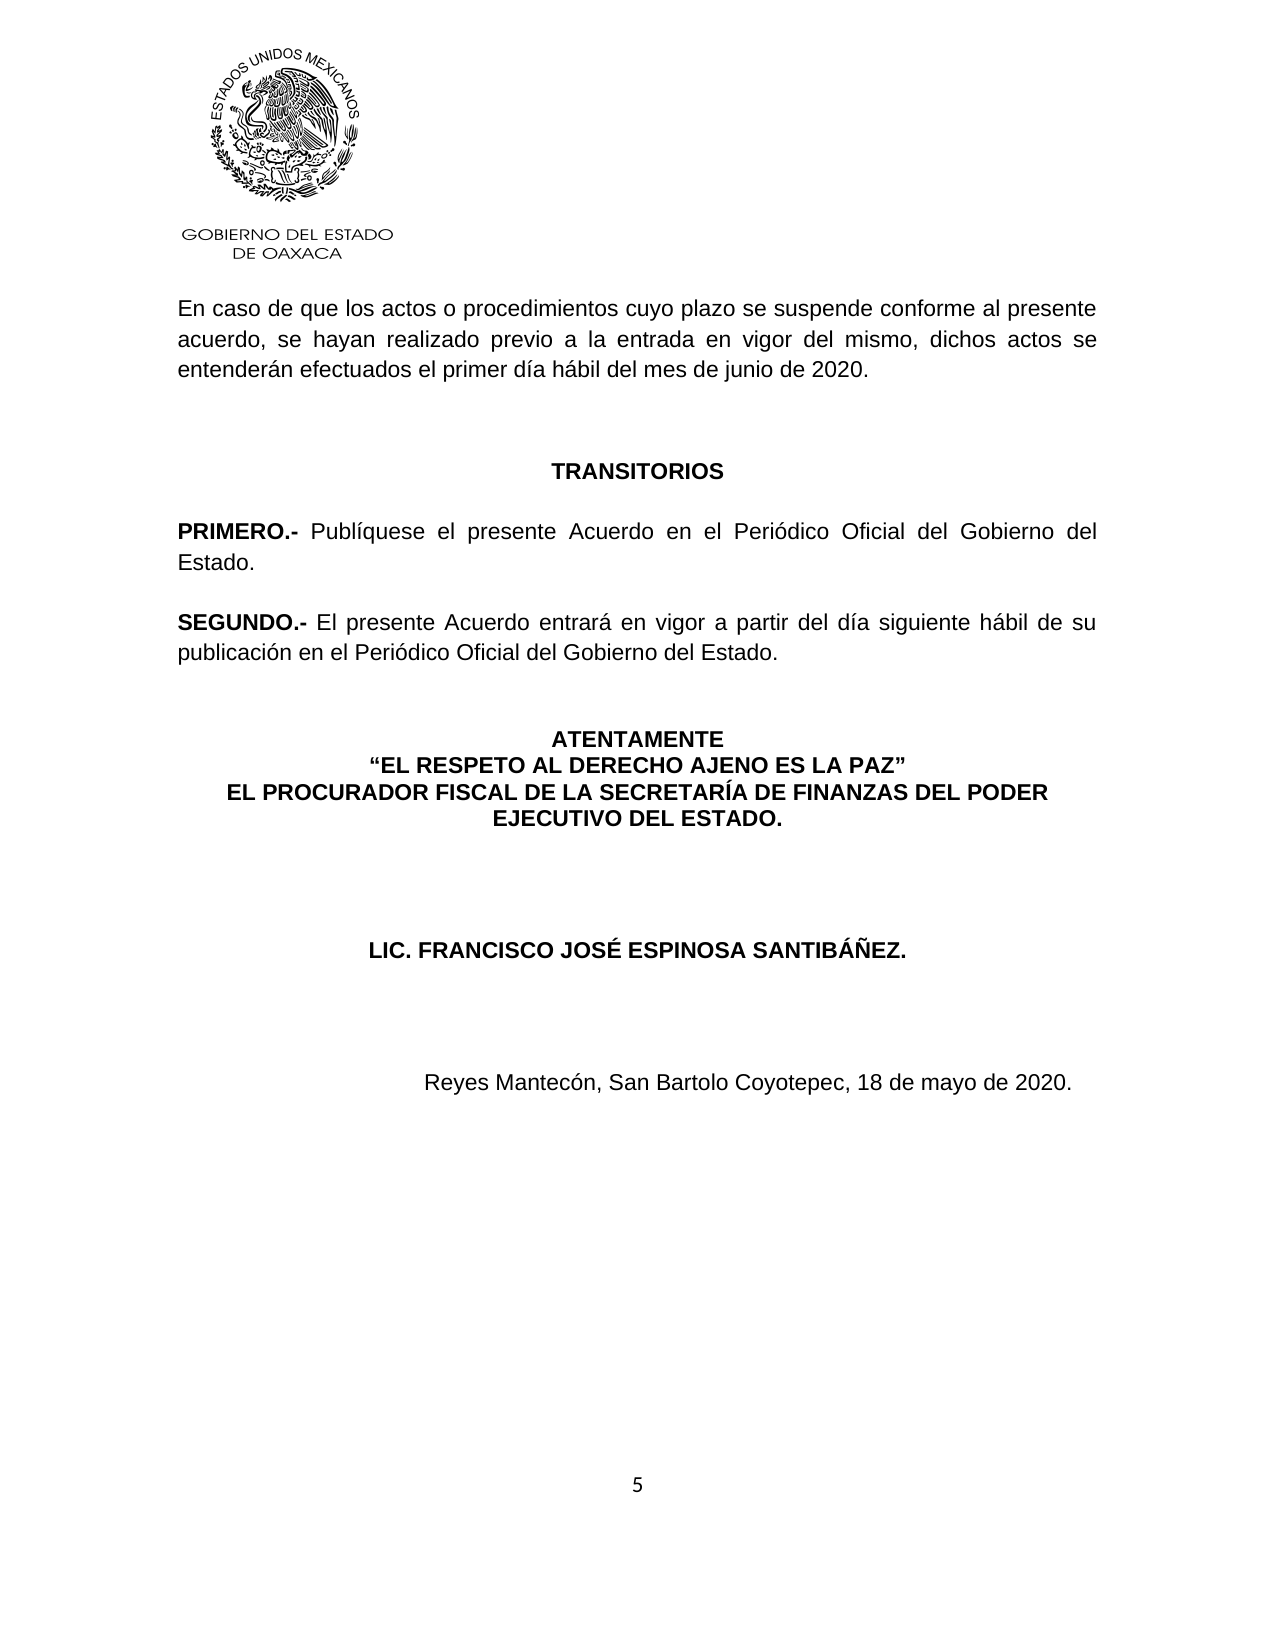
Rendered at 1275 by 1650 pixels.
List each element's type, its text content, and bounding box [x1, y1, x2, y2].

text PRIMERO.- Publíquese el presente Acuerdo en el Periódico Oficial del Gobierno del Estado. [177, 518, 1098, 575]
text EL PROCURADOR FISCAL DE LA SECRETARÍA DE FINANZAS DEL PODER EJECUTIVO DEL ESTADO. [177, 779, 1098, 831]
text ATENTAMENTE [177, 726, 1098, 752]
text En caso de que los actos o procedimientos cuyo plazo se suspende conforme al presente acuerdo, se hayan realizado previo a la entrada en vigor del mismo, dichos actos se entenderán efectuados el primer día hábil del mes de junio de 2020. [177, 295, 1098, 382]
text SEGUNDO.- El presente Acuerdo entrará en vigor a partir del día siguiente hábil de su publicación en el Periódico Oficial del Gobierno del Estado. [177, 609, 1098, 666]
text Reyes Mantecón, San Bartolo Coyotepec, 18 de mayo de 2020. [325, 1068, 1098, 1095]
text TRANSITORIOS [177, 458, 1098, 484]
text LIC. FRANCISCO JOSÉ ESPINOSA SANTIBÁÑEZ. [177, 937, 1098, 963]
text “EL RESPETO AL DERECHO AJENO ES LA PAZ” [177, 752, 1098, 779]
picture [177, 44, 398, 264]
